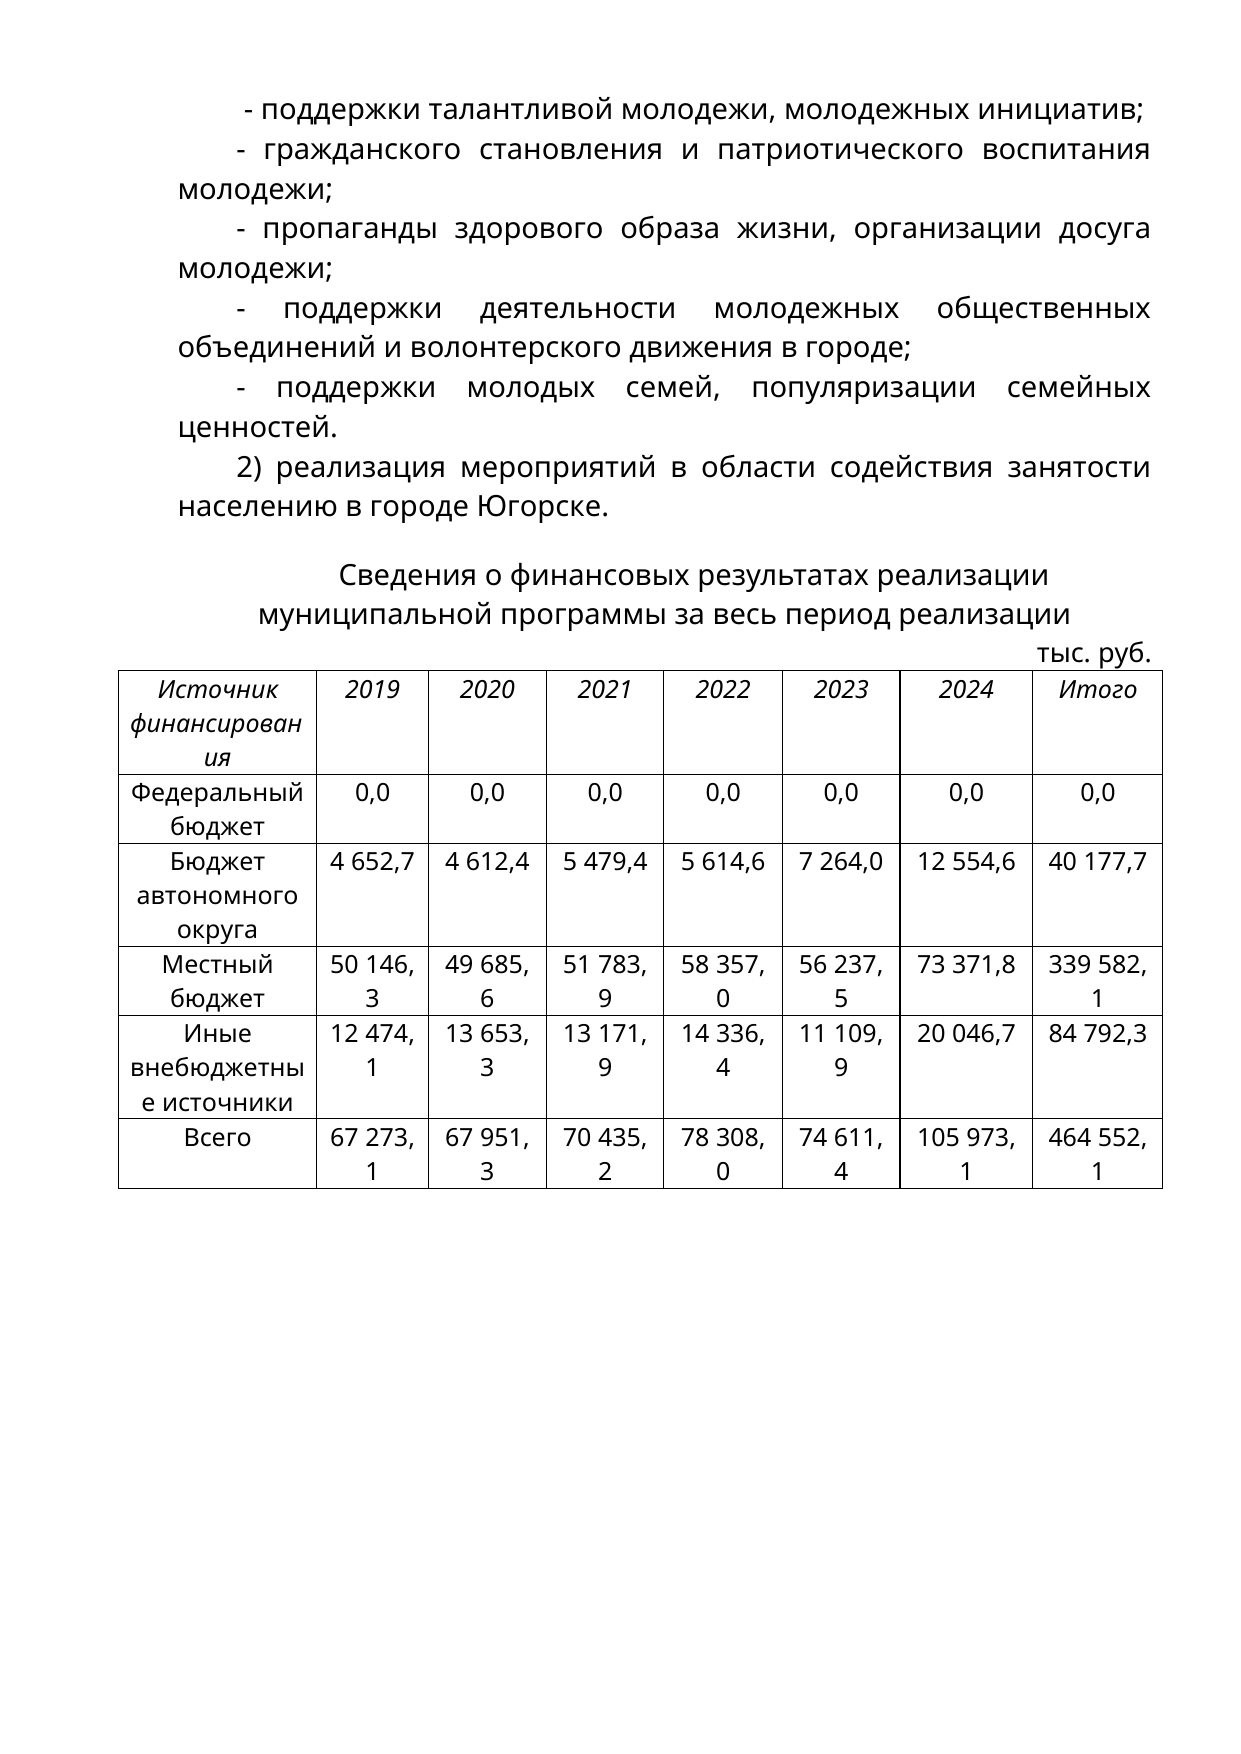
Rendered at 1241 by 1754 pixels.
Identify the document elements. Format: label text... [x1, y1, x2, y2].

table_cell Всего [119, 1119, 316, 1187]
text - поддержки молодых семей, популяризации семейных ценностей. [177, 366, 1152, 446]
table_cell 12 554,6 [901, 844, 1032, 946]
table_header Источник финансирования [119, 671, 316, 773]
table_cell 0,0 [783, 775, 899, 843]
table_cell 0,0 [429, 775, 546, 843]
table_cell 50 146,3 [317, 947, 428, 1015]
table_cell 7 264,0 [783, 844, 899, 946]
table_cell Федеральный бюджет [119, 775, 316, 843]
table_cell 0,0 [901, 775, 1032, 843]
table_cell 58 357,0 [664, 947, 782, 1015]
table_header 2023 [783, 671, 899, 773]
table_cell 5 614,6 [664, 844, 782, 946]
text 2) реализация мероприятий в области содействия занятости населению в городе Югорске. [177, 446, 1152, 525]
table_cell 73 371,8 [901, 947, 1032, 1015]
table_cell 4 652,7 [317, 844, 428, 946]
table_cell 339 582,1 [1033, 947, 1162, 1015]
table_cell 4 612,4 [429, 844, 546, 946]
table_cell 51 783,9 [547, 947, 663, 1015]
table_header 2020 [429, 671, 546, 773]
table_cell 0,0 [1033, 775, 1162, 843]
table_cell 67 273,1 [317, 1119, 428, 1187]
table_cell Иные внебюджетные источники [119, 1016, 316, 1118]
table_cell 70 435,2 [547, 1119, 663, 1187]
table_cell 0,0 [547, 775, 663, 843]
list Сведения о финансовых результатах реализации муниципальной программы за весь период реализации [177, 554, 1152, 633]
table_cell Местный бюджет [119, 947, 316, 1015]
table_cell 105 973,1 [901, 1119, 1032, 1187]
text тыс. руб. [177, 633, 1152, 670]
table_cell 56 237,5 [783, 947, 899, 1015]
text - поддержки деятельности молодежных общественных объединений и волонтерского движения в городе; [177, 287, 1152, 366]
table_cell 49 685,6 [429, 947, 546, 1015]
table_cell 12 474,1 [317, 1016, 428, 1118]
table_cell 40 177,7 [1033, 844, 1162, 946]
table_header 2019 [317, 671, 428, 773]
table_cell 74 611,4 [783, 1119, 899, 1187]
table_cell 13 653,3 [429, 1016, 546, 1118]
text - поддержки талантливой молодежи, молодежных инициатив; [177, 89, 1152, 128]
table_cell 20 046,7 [901, 1016, 1032, 1118]
table_cell 464 552,1 [1033, 1119, 1162, 1187]
text - пропаганды здорового образа жизни, организации досуга молодежи; [177, 208, 1152, 287]
table_cell 11 109,9 [783, 1016, 899, 1118]
table_header 2021 [547, 671, 663, 773]
table_cell 67 951,3 [429, 1119, 546, 1187]
table_cell 0,0 [317, 775, 428, 843]
table_header 2024 [901, 671, 1032, 773]
table_cell 5 479,4 [547, 844, 663, 946]
table_cell 0,0 [664, 775, 782, 843]
table_cell 78 308,0 [664, 1119, 782, 1187]
table_cell 13 171,9 [547, 1016, 663, 1118]
table_header Итого [1033, 671, 1162, 773]
table_header 2022 [664, 671, 782, 773]
text - гражданского становления и патриотического воспитания молодежи; [177, 128, 1152, 208]
table_cell Бюджет автономного округа [119, 844, 316, 946]
table_cell 14 336,4 [664, 1016, 782, 1118]
table_cell 84 792,3 [1033, 1016, 1162, 1118]
